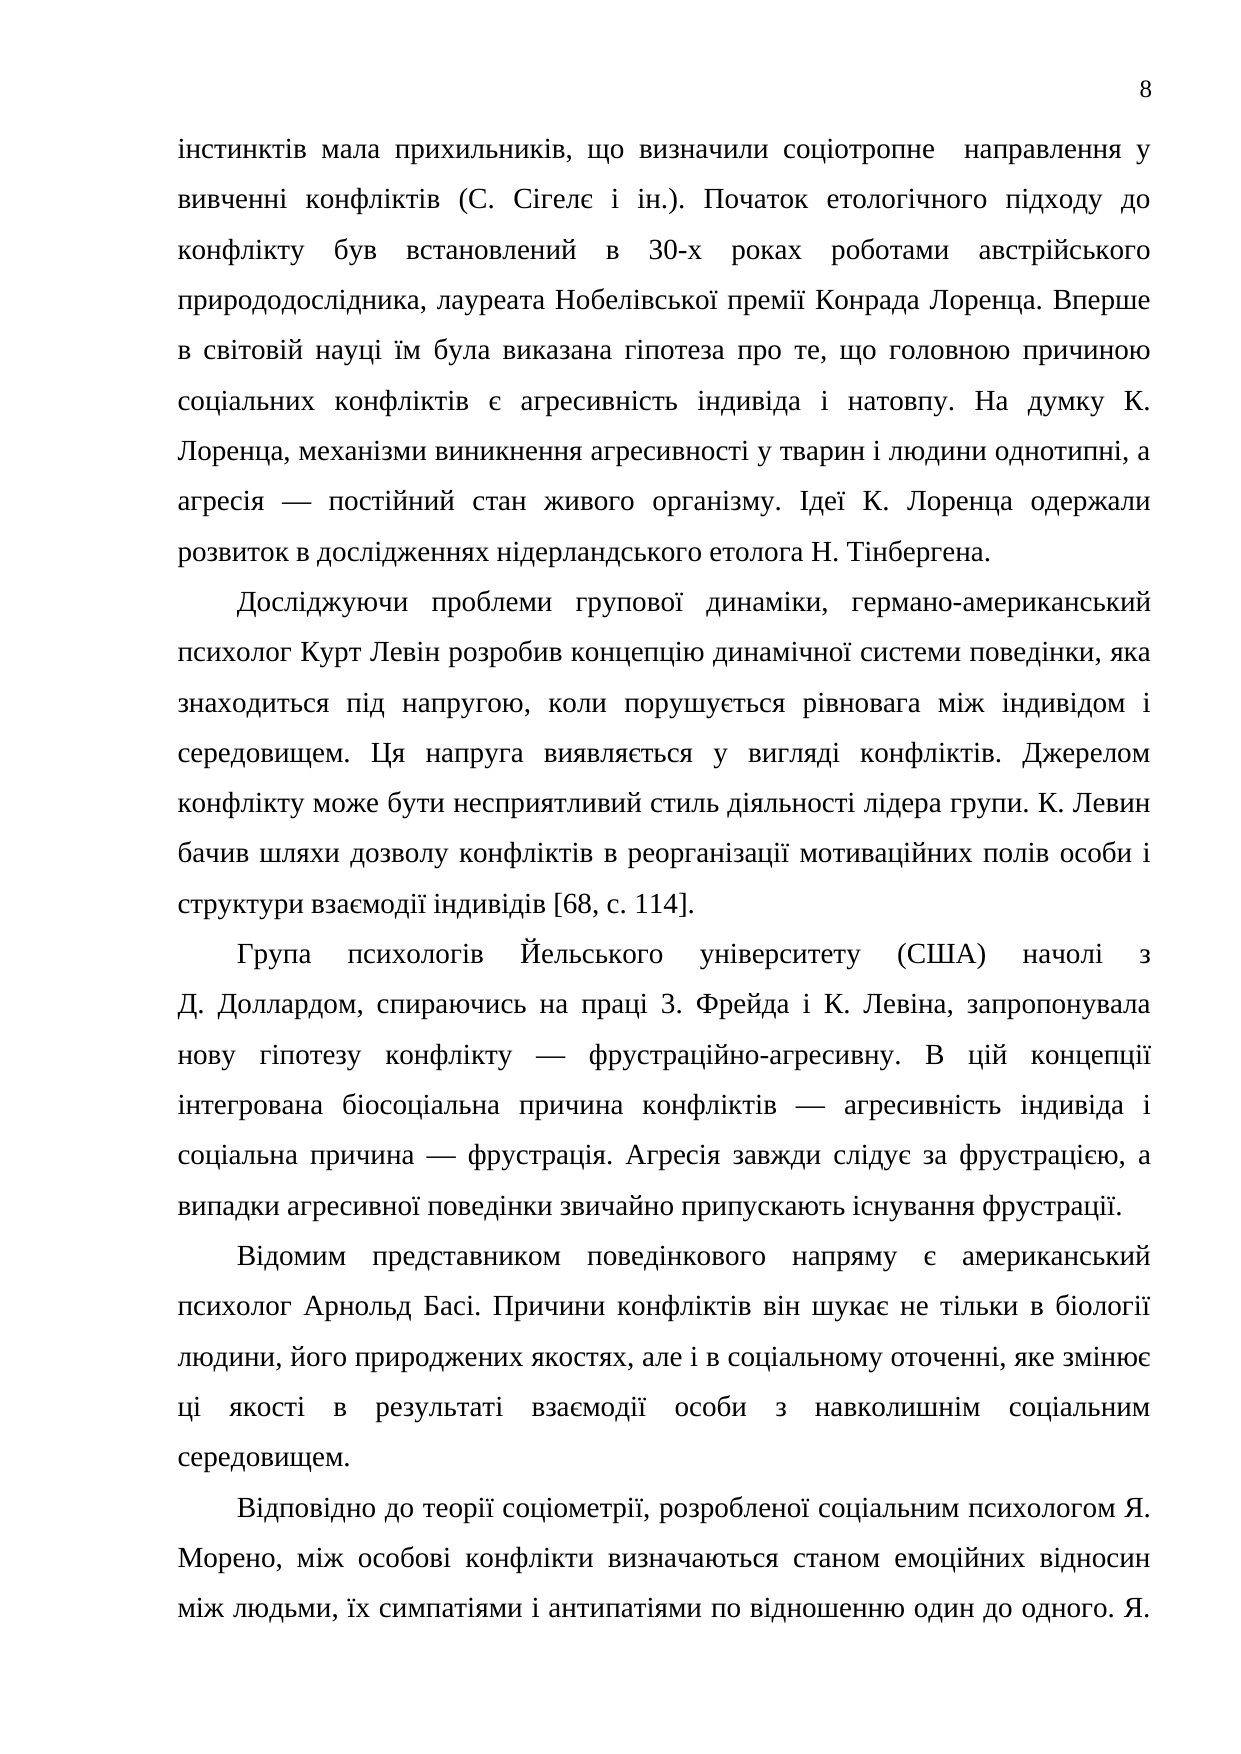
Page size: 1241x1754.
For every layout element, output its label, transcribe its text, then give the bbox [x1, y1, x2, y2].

text Відомим представником поведінкового напряму є американський психолог Арнольд Басі. Причини конфліктів він шукає не тільки в біології людини, його природжених якостях, але і в соціальному оточенні, яке змінює ці якості в результаті взаємодії особи з навколишнім соціальним середовищем. [177, 1238, 1152, 1473]
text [177, 131, 1152, 567]
text Досліджуючи проблеми групової динаміки, германо-американський психолог Курт Левін розробив концепцію динамічної системи поведінки, яка знаходиться під напругою, коли порушується рівновага між індивідом і середовищем. Ця напруга виявляється у вигляді конфліктів. Джерелом конфлікту може бути несприятливий стиль діяльності лідера групи. К. Левин бачив шляхи дозволу конфліктів в реорганізації мотиваційних полів особи і структури взаємодії індивідів [68, с. 114]. [177, 584, 1152, 919]
text Група психологів Йельського університету (США) начолі з Д. Доллардом, спираючись на праці 3. Фрейда і К. Левіна, запропонувала нову гіпотезу конфлікту — фрустраційно-агресивну. В цій концепції інтегрована біосоціальна причина конфліктів — агресивність індивіда і соціальна причина — фрустрація. Агресія завжди слідує за фрустрацією, а випадки агресивної поведінки звичайно припускають існування фрустрації. [177, 936, 1152, 1221]
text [177, 1490, 1152, 1624]
